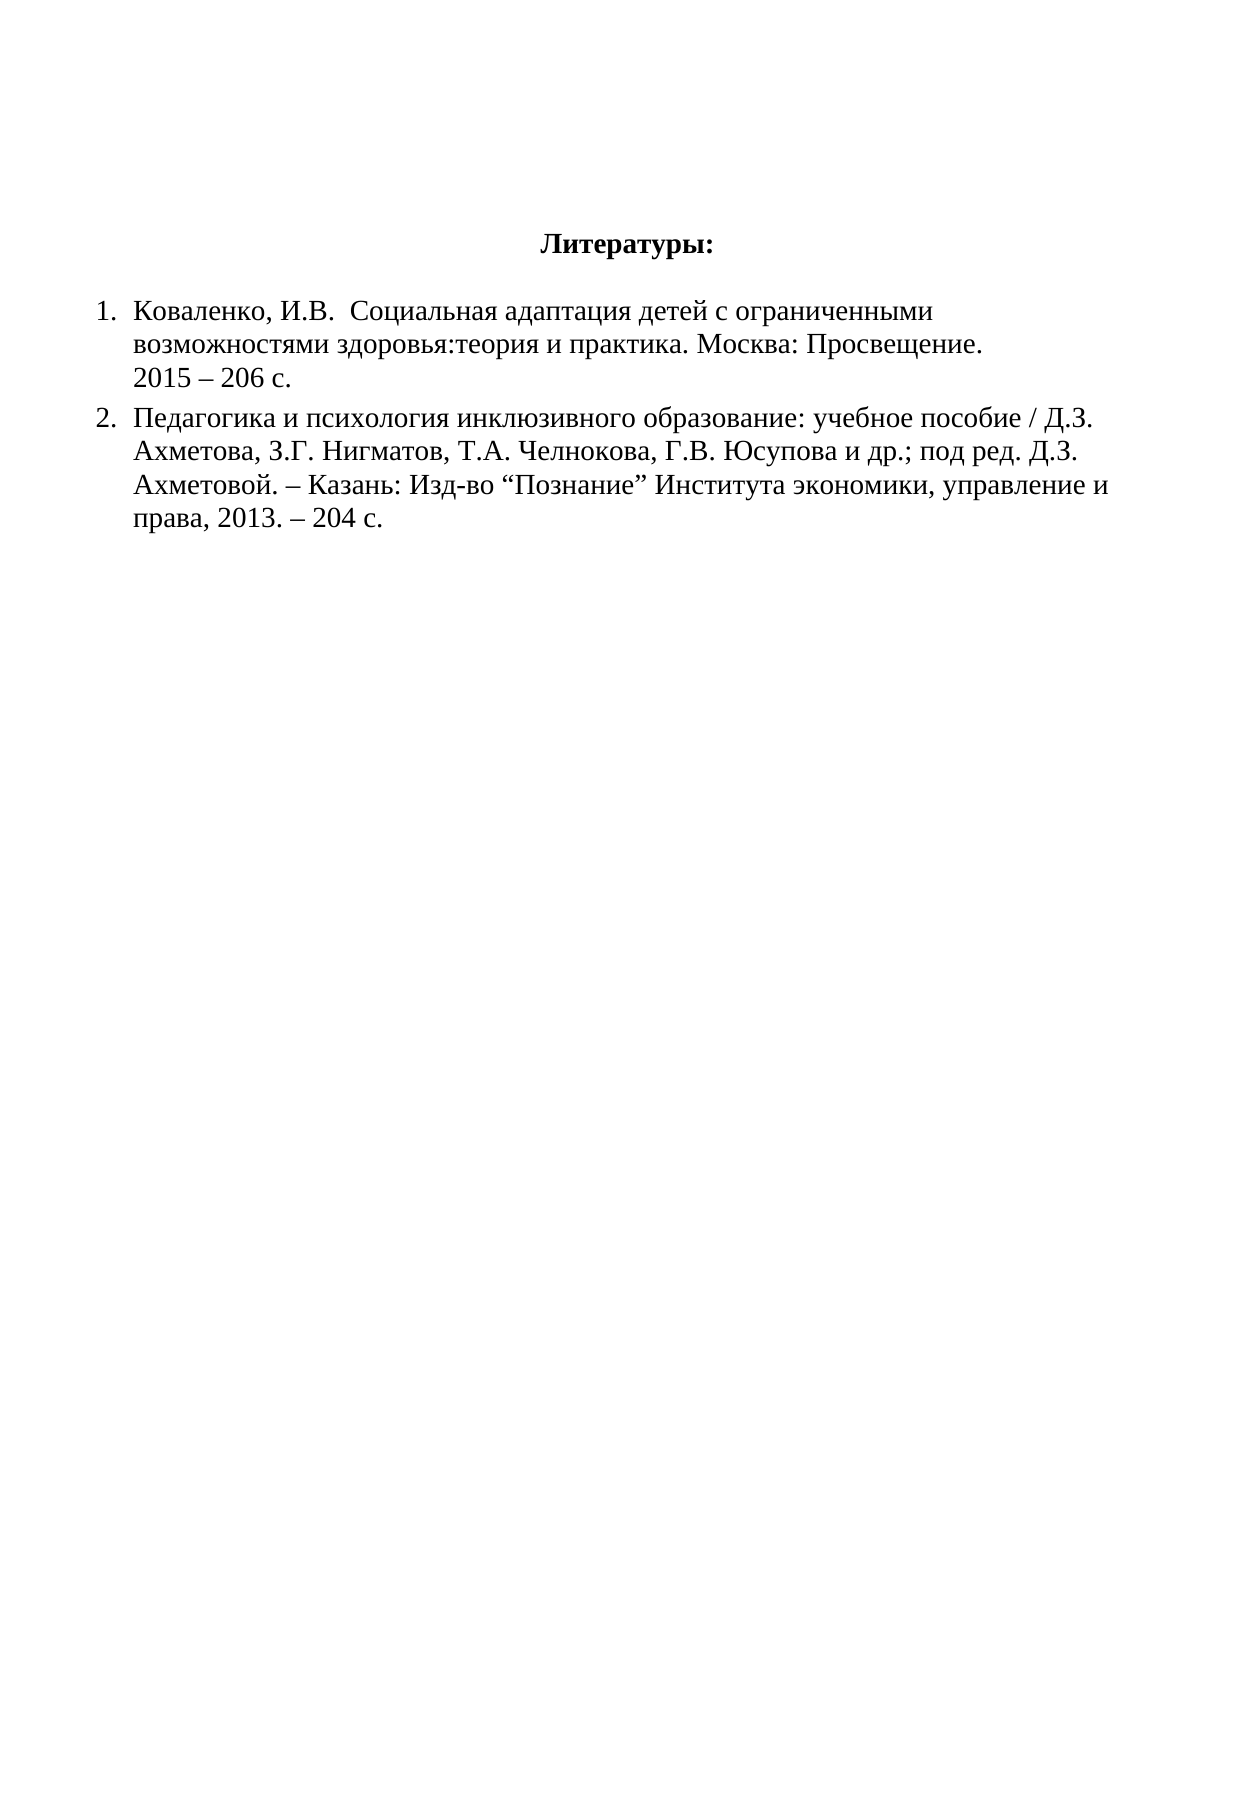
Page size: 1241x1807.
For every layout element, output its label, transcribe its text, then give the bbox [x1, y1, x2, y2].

list Коваленко, И.В. Социальная адаптация детей с ограниченными возможностями здоровья:теория и практика. Москва: Просвещение. 2015 – 206 с. [95, 293, 1122, 394]
list Педагогика и психология инклюзивного образование: учебное пособие / Д.З. Ахметова, З.Г. Нигматов, Т.А. Челнокова, Г.В. Юсупова и др.; под ред. Д.З. Ахметовой. – Казань: Изд-во “Познание” Института экономики, управление и права, 2013. – 204 с. [95, 400, 1122, 534]
text Литературы: [133, 226, 1122, 259]
